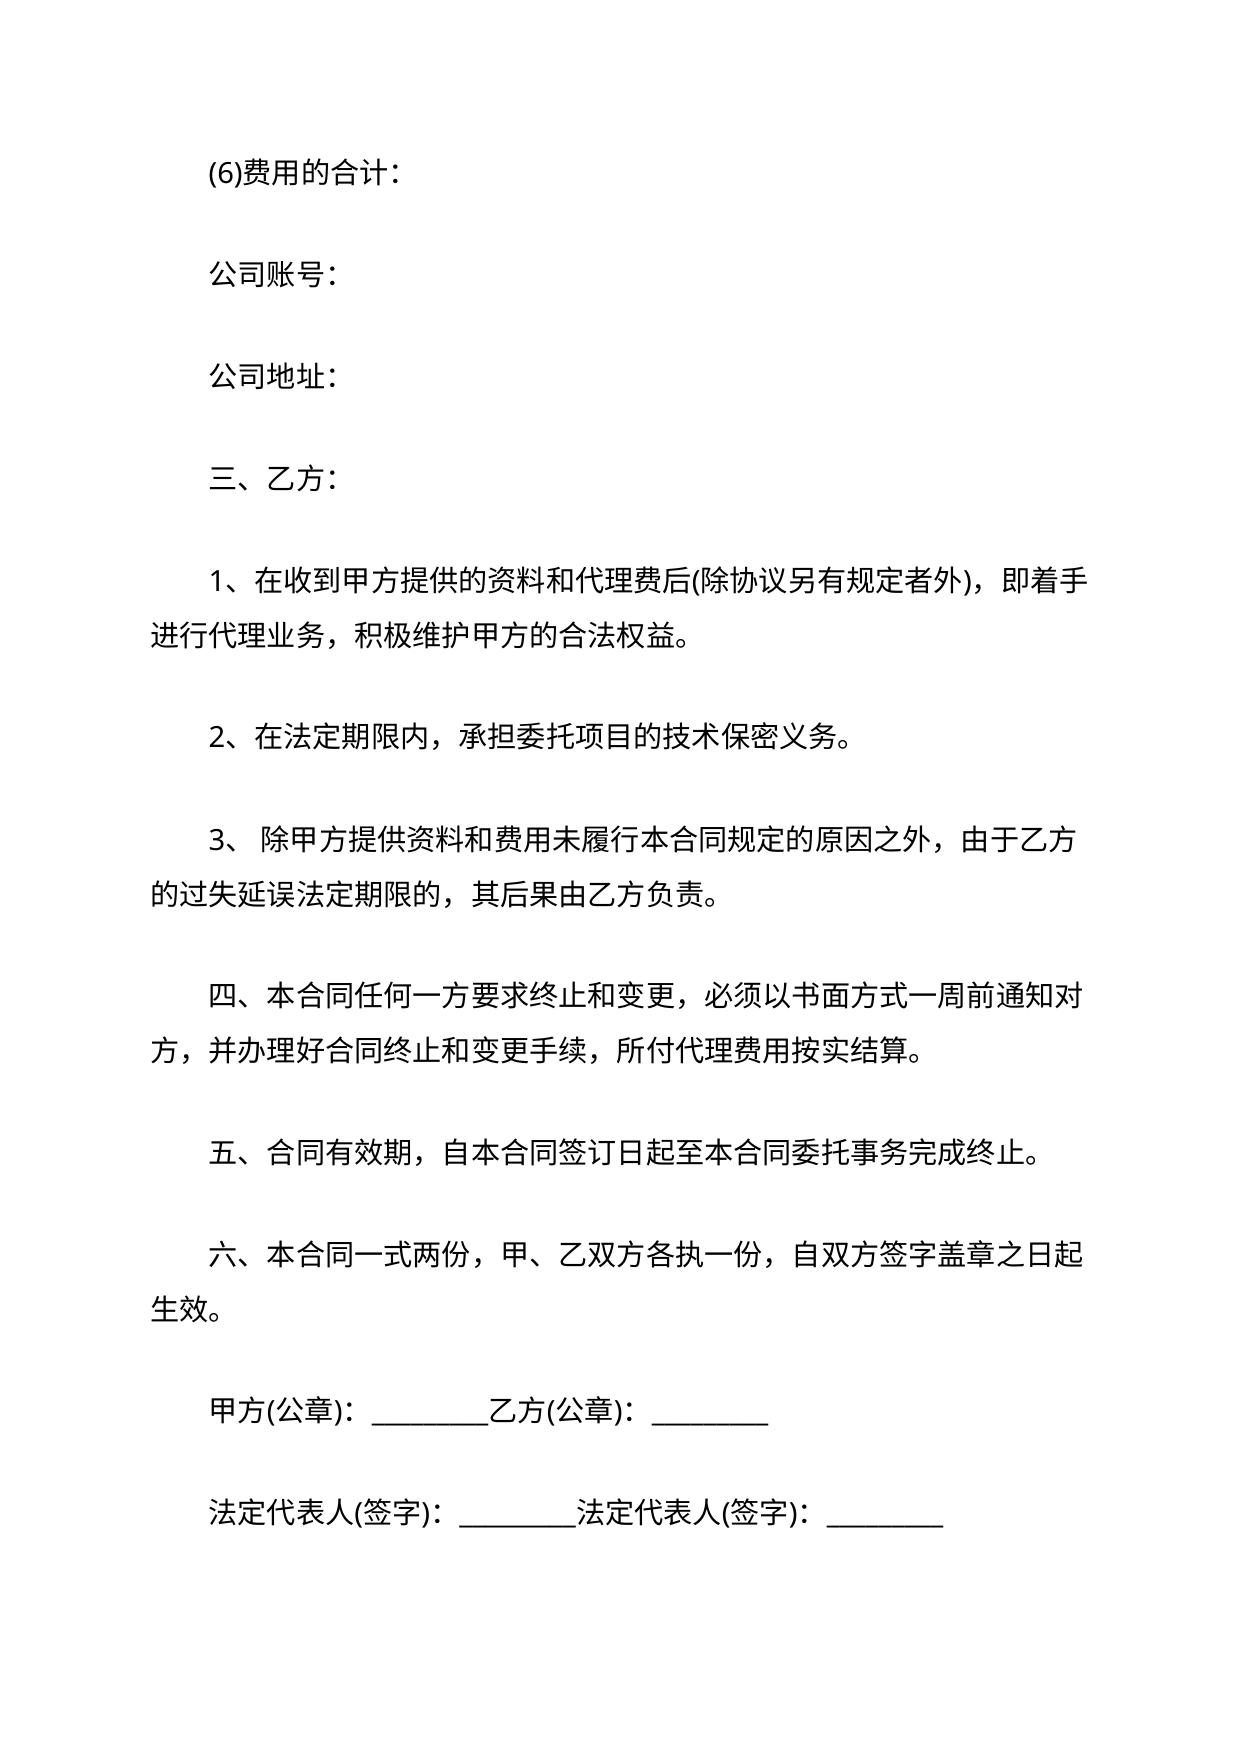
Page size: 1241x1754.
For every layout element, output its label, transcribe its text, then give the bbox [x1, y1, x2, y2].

text 三、乙方： [150, 456, 1090, 498]
text 2、在法定期限内，承担委托项目的技术保密义务。 [150, 714, 1090, 756]
text 公司账号： [150, 252, 1090, 294]
text 四、本合同任何一方要求终止和变更，必须以书面方式一周前通知对方，并办理好合同终止和变更手续，所付代理费用按实结算。 [150, 973, 1090, 1070]
text (6)费用的合计： [150, 150, 1090, 192]
text 1、在收到甲方提供的资料和代理费后(除协议另有规定者外)，即着手进行代理业务，积极维护甲方的合法权益。 [150, 557, 1090, 654]
text 法定代表人(签字)：_________法定代表人(签字)：_________ [150, 1490, 1090, 1532]
text 六、本合同一式两份，甲、乙双方各执一份，自双方签字盖章之日起生效。 [150, 1231, 1090, 1328]
text 公司地址： [150, 354, 1090, 396]
text 五、合同有效期，自本合同签订日起至本合同委托事务完成终止。 [150, 1129, 1090, 1172]
text 甲方(公章)：_________乙方(公章)：_________ [150, 1388, 1090, 1430]
text 3、 除甲方提供资料和费用未履行本合同规定的原因之外，由于乙方的过失延误法定期限的，其后果由乙方负责。 [150, 816, 1090, 913]
